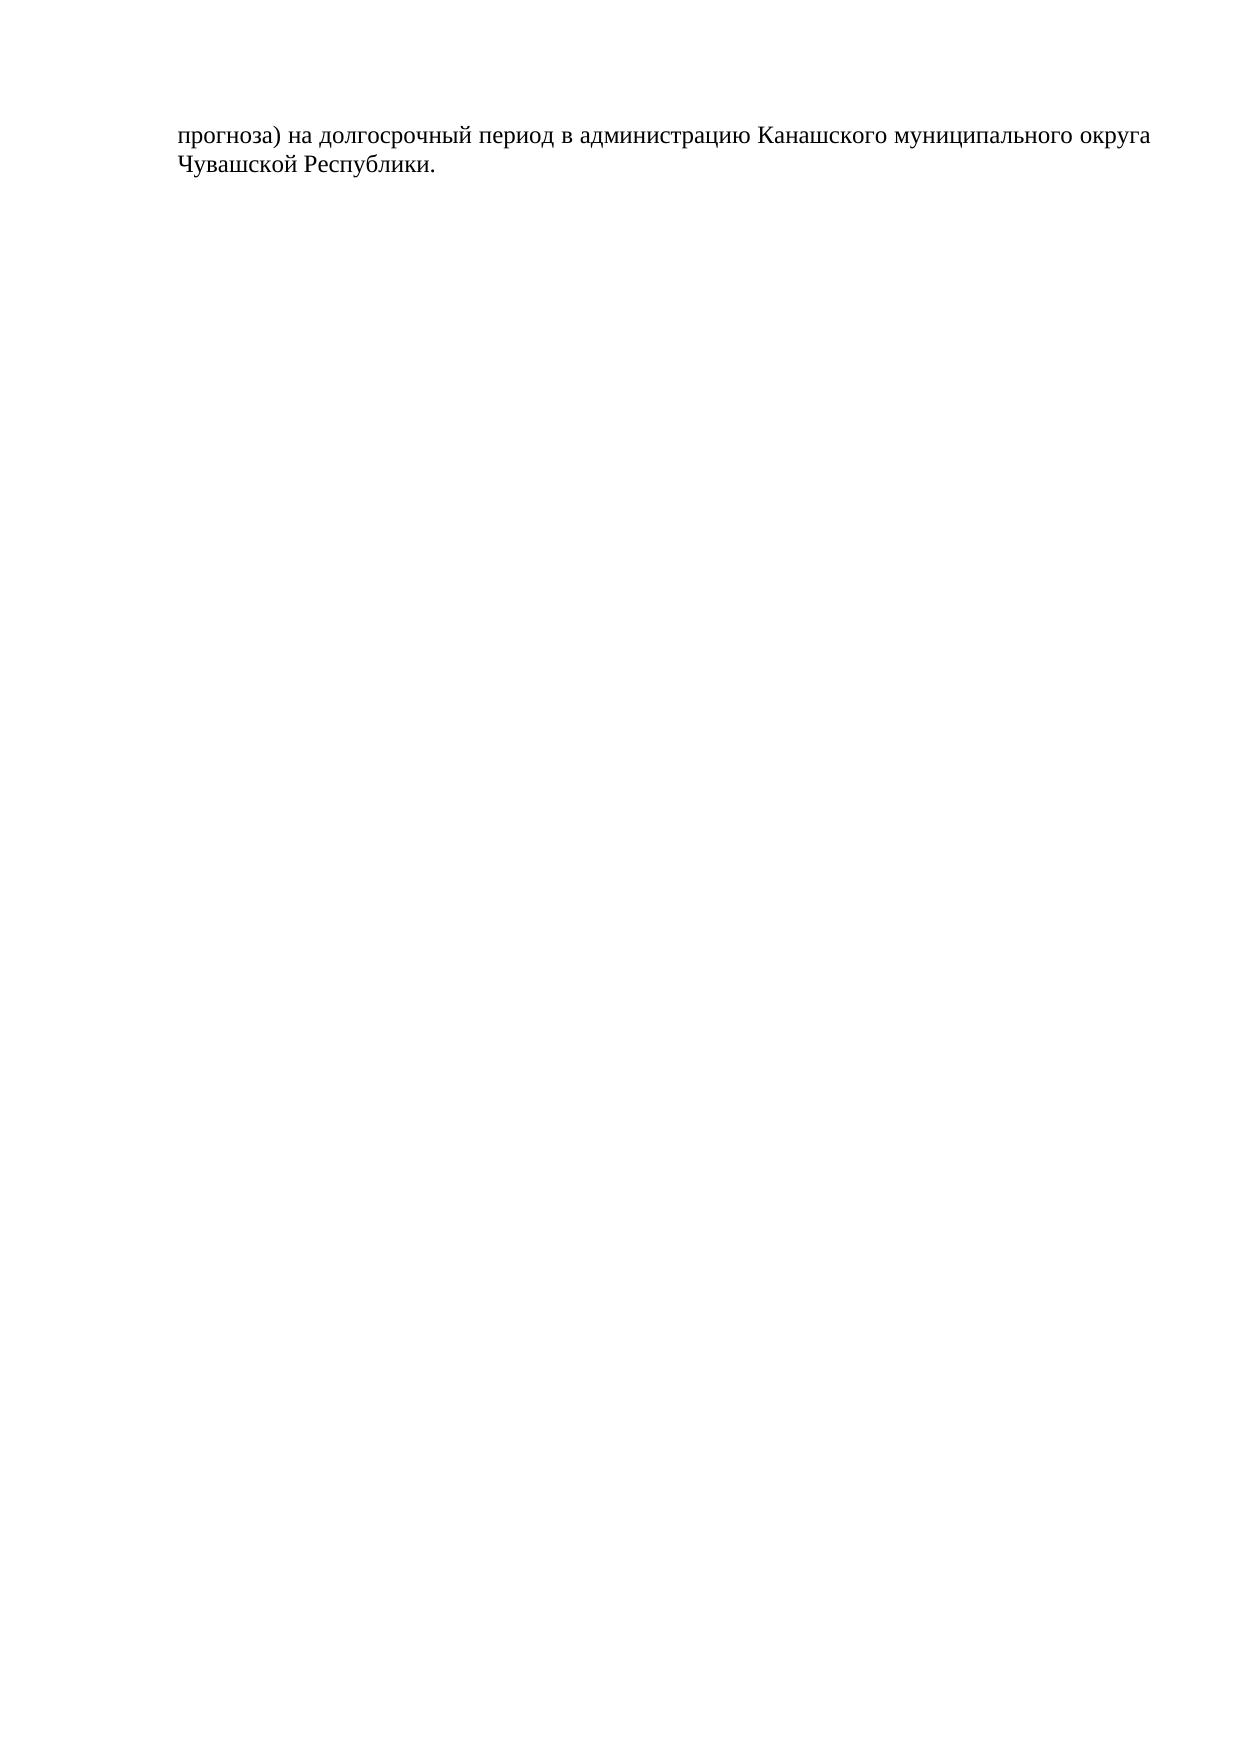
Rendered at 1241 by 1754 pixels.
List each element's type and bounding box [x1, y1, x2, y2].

text [177, 121, 1152, 178]
